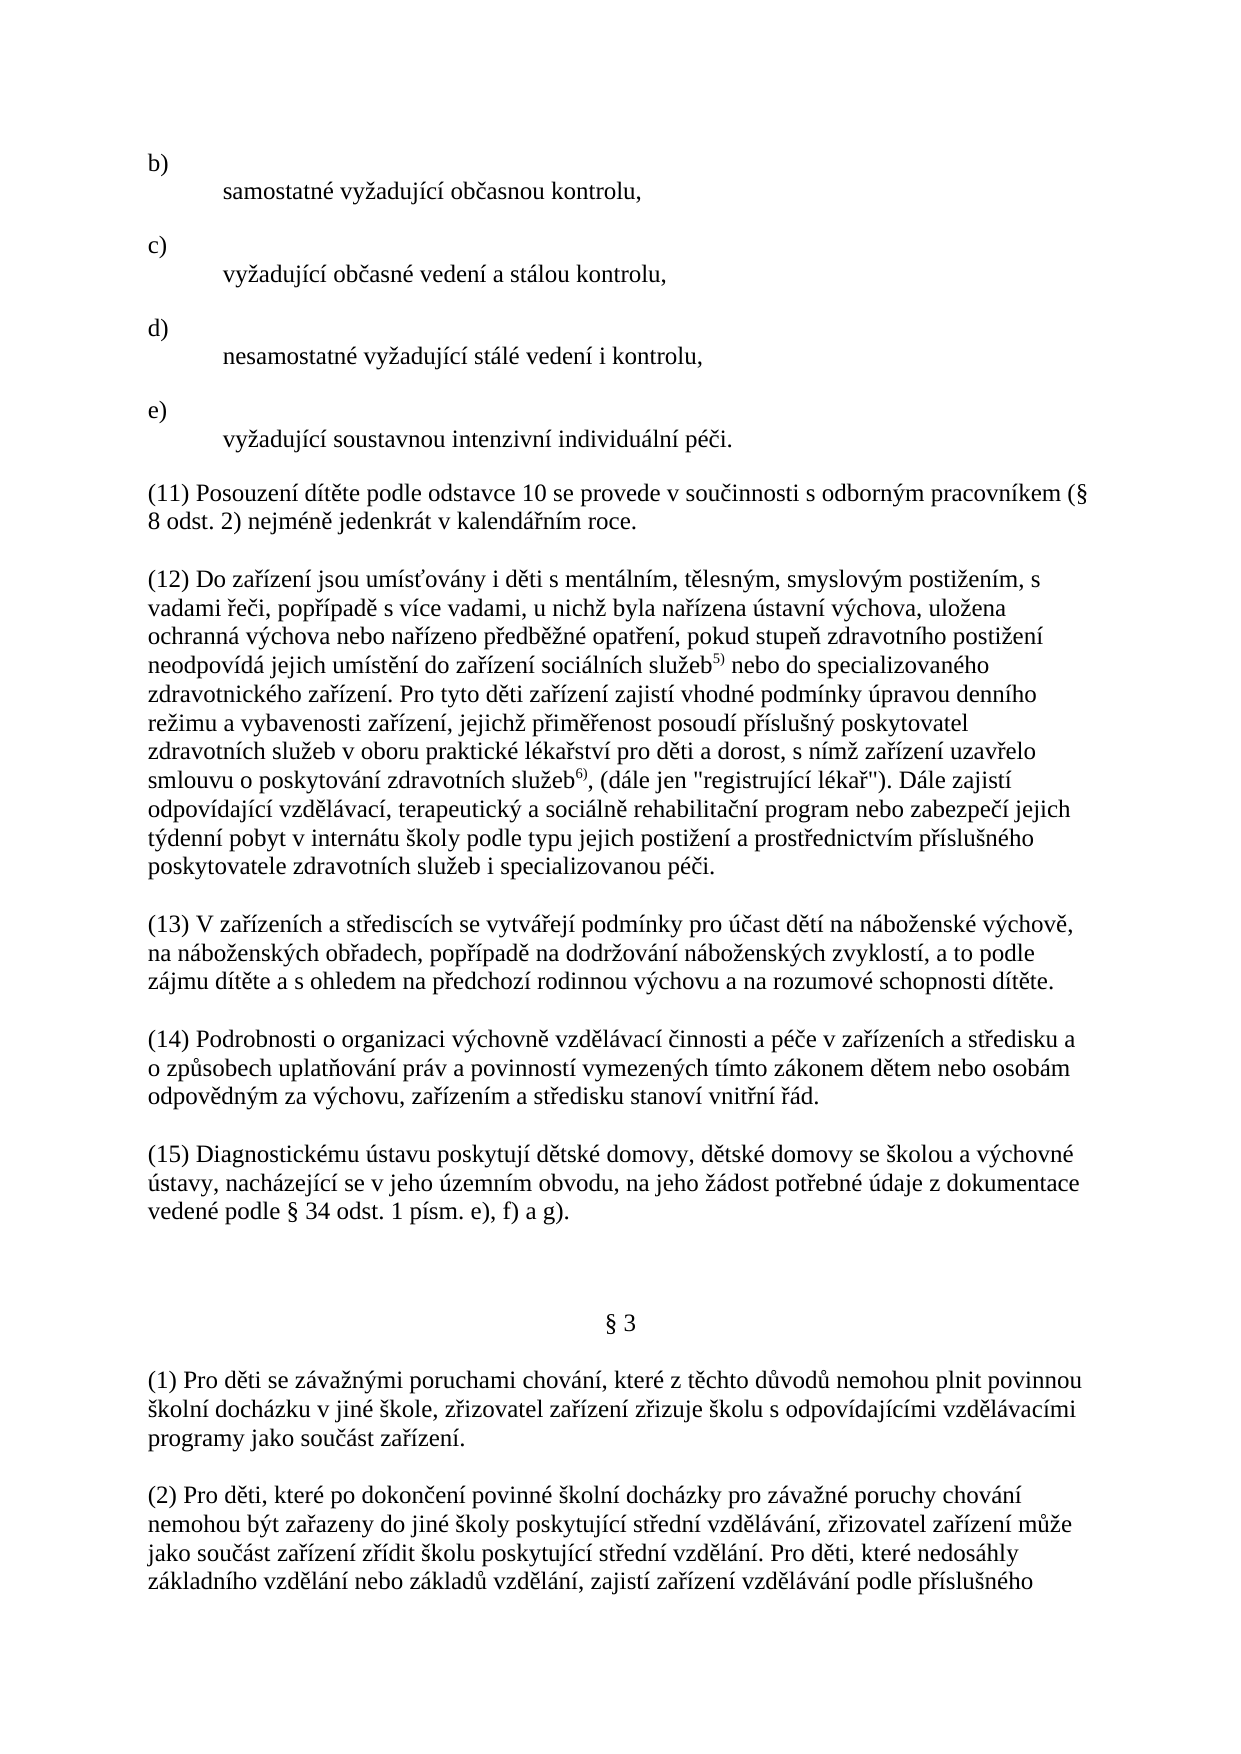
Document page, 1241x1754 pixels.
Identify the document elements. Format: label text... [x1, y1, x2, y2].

text (11) Posouzení dítěte podle odstavce 10 se provede v součinnosti s odborným pracovníkem (§ 8 odst. 2) nejméně jedenkrát v kalendářním roce. (12) Do zařízení jsou umísťovány i děti s mentálním, tělesným, smyslovým postižením, s vadami řeči, popřípadě s více vadami, u nichž byla nařízena ústavní výchova, uložena ochranná výchova nebo nařízeno předběžné opatření, pokud stupeň zdravotního postižení neodpovídá jejich umístění do zařízení sociálních služeb5) nebo do specializovaného zdravotnického zařízení. Pro tyto děti zařízení zajistí vhodné podmínky úpravou denního režimu a vybavenosti zařízení, jejichž přiměřenost posoudí příslušný poskytovatel zdravotních služeb v oboru praktické lékařství pro děti a dorost, s nímž zařízení uzavřelo smlouvu o poskytování zdravotních služeb6), (dále jen "registrující lékař"). Dále zajistí odpovídající vzdělávací, terapeutický a sociálně rehabilitační program nebo zabezpečí jejich týdenní pobyt v internátu školy podle typu jejich postižení a prostřednictvím příslušného poskytovatele zdravotních služeb i specializovanou péči. (13) V zařízeních a střediscích se vytvářejí podmínky pro účast dětí na náboženské výchově, na náboženských obřadech, popřípadě na dodržování náboženských zvyklostí, a to podle zájmu dítěte a s ohledem na předchozí rodinnou výchovu a na rozumové schopnosti dítěte. (14) Podrobnosti o organizaci výchovně vzdělávací činnosti a péče v zařízeních a středisku a o způsobech uplatňování práv a povinností vymezených tímto zákonem dětem nebo osobám odpovědným za výchovu, zařízením a středisku stanoví vnitřní řád. (15) Diagnostickému ústavu poskytují dětské domovy, dětské domovy se školou a výchovné ústavy, nacházející se v jeho územním obvodu, na jeho žádost potřebné údaje z dokumentace vedené podle § 34 odst. 1 písm. e), f) a g). [148, 478, 1093, 1283]
text vyžadující občasné vedení a stálou kontrolu, [223, 259, 1093, 288]
text samostatné vyžadující občasnou kontrolu, [223, 176, 1093, 205]
text b) [148, 148, 1093, 176]
text d) [148, 313, 1093, 341]
text § 3 [148, 1308, 1093, 1336]
text c) [148, 230, 1093, 259]
text vyžadující soustavnou intenzivní individuální péči. [223, 424, 1093, 453]
text e) [148, 395, 1093, 424]
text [148, 1336, 1093, 1595]
text nesamostatné vyžadující stálé vedení i kontrolu, [223, 341, 1093, 370]
